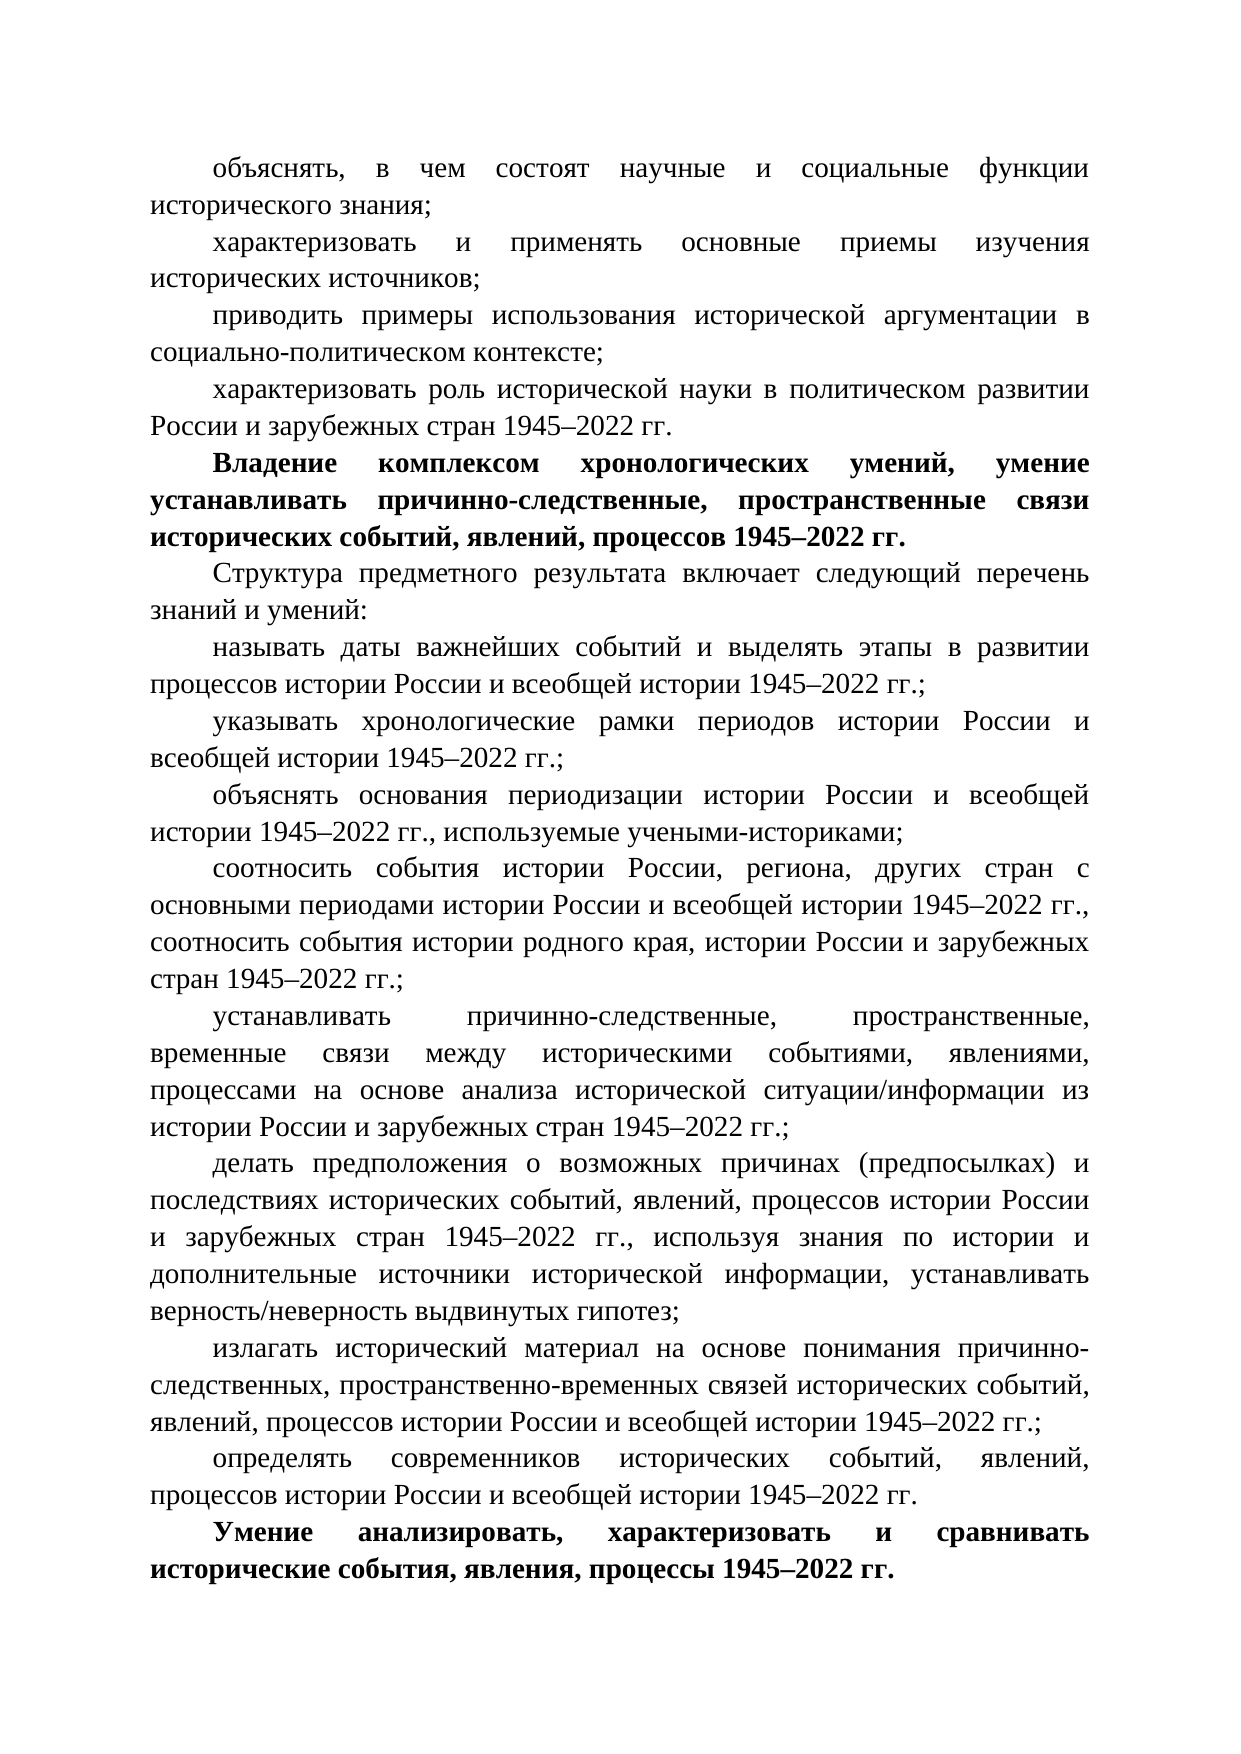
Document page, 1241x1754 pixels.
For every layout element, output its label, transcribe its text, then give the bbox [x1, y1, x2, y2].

text делать предположения о возможных причинах (предпосылках) и последствиях исторических событий, явлений, процессов истории России и зарубежных стран 1945–2022 гг., используя знания по истории и дополнительные источники исторической информации, устанавливать верность/неверность выдвинутых гипотез; [150, 1146, 1090, 1327]
text излагать исторический материал на основе понимания причинно-следственных, пространственно-временных связей исторических событий, явлений, процессов истории России и всеобщей истории 1945–2022 гг.; [150, 1330, 1090, 1437]
text Владение комплексом хронологических умений, умение устанавливать причинно-следственные, пространственные связи исторических событий, явлений, процессов 1945–2022 гг. [150, 445, 1090, 552]
text называть даты важнейших событий и выделять этапы в развитии процессов истории России и всеобщей истории 1945–2022 гг.; [150, 629, 1090, 700]
text указывать хронологические рамки периодов истории России и всеобщей истории 1945–2022 гг.; [150, 703, 1090, 773]
text характеризовать и применять основные приемы изучения исторических источников; [150, 224, 1090, 294]
text приводить примеры использования исторической аргументации в социально-политическом контексте; [150, 297, 1090, 368]
text определять современников исторических событий, явлений, процессов истории России и всеобщей истории 1945–2022 гг. [150, 1441, 1090, 1511]
text соотносить события истории России, региона, других стран с основными периодами истории России и всеобщей истории 1945–2022 гг., соотносить события истории родного края, истории России и зарубежных стран 1945–2022 гг.; [150, 851, 1090, 995]
text объяснять, в чем состоят научные и социальные функции исторического знания; [150, 150, 1090, 220]
text Структура предметного результата включает следующий перечень знаний и умений: [150, 556, 1090, 626]
text Умение анализировать, характеризовать и сравнивать исторические события, явления, процессы 1945–2022 гг. [150, 1514, 1090, 1585]
text характеризовать роль исторической науки в политическом развитии России и зарубежных стран 1945–2022 гг. [150, 371, 1090, 442]
text устанавливать причинно-следственные, пространственные, временные связи между историческими событиями, явлениями, процессами на основе анализа исторической ситуации/информации из истории России и зарубежных стран 1945–2022 гг.; [150, 998, 1090, 1142]
text объяснять основания периодизации истории России и всеобщей истории 1945–2022 гг., используемые учеными-историками; [150, 777, 1090, 847]
